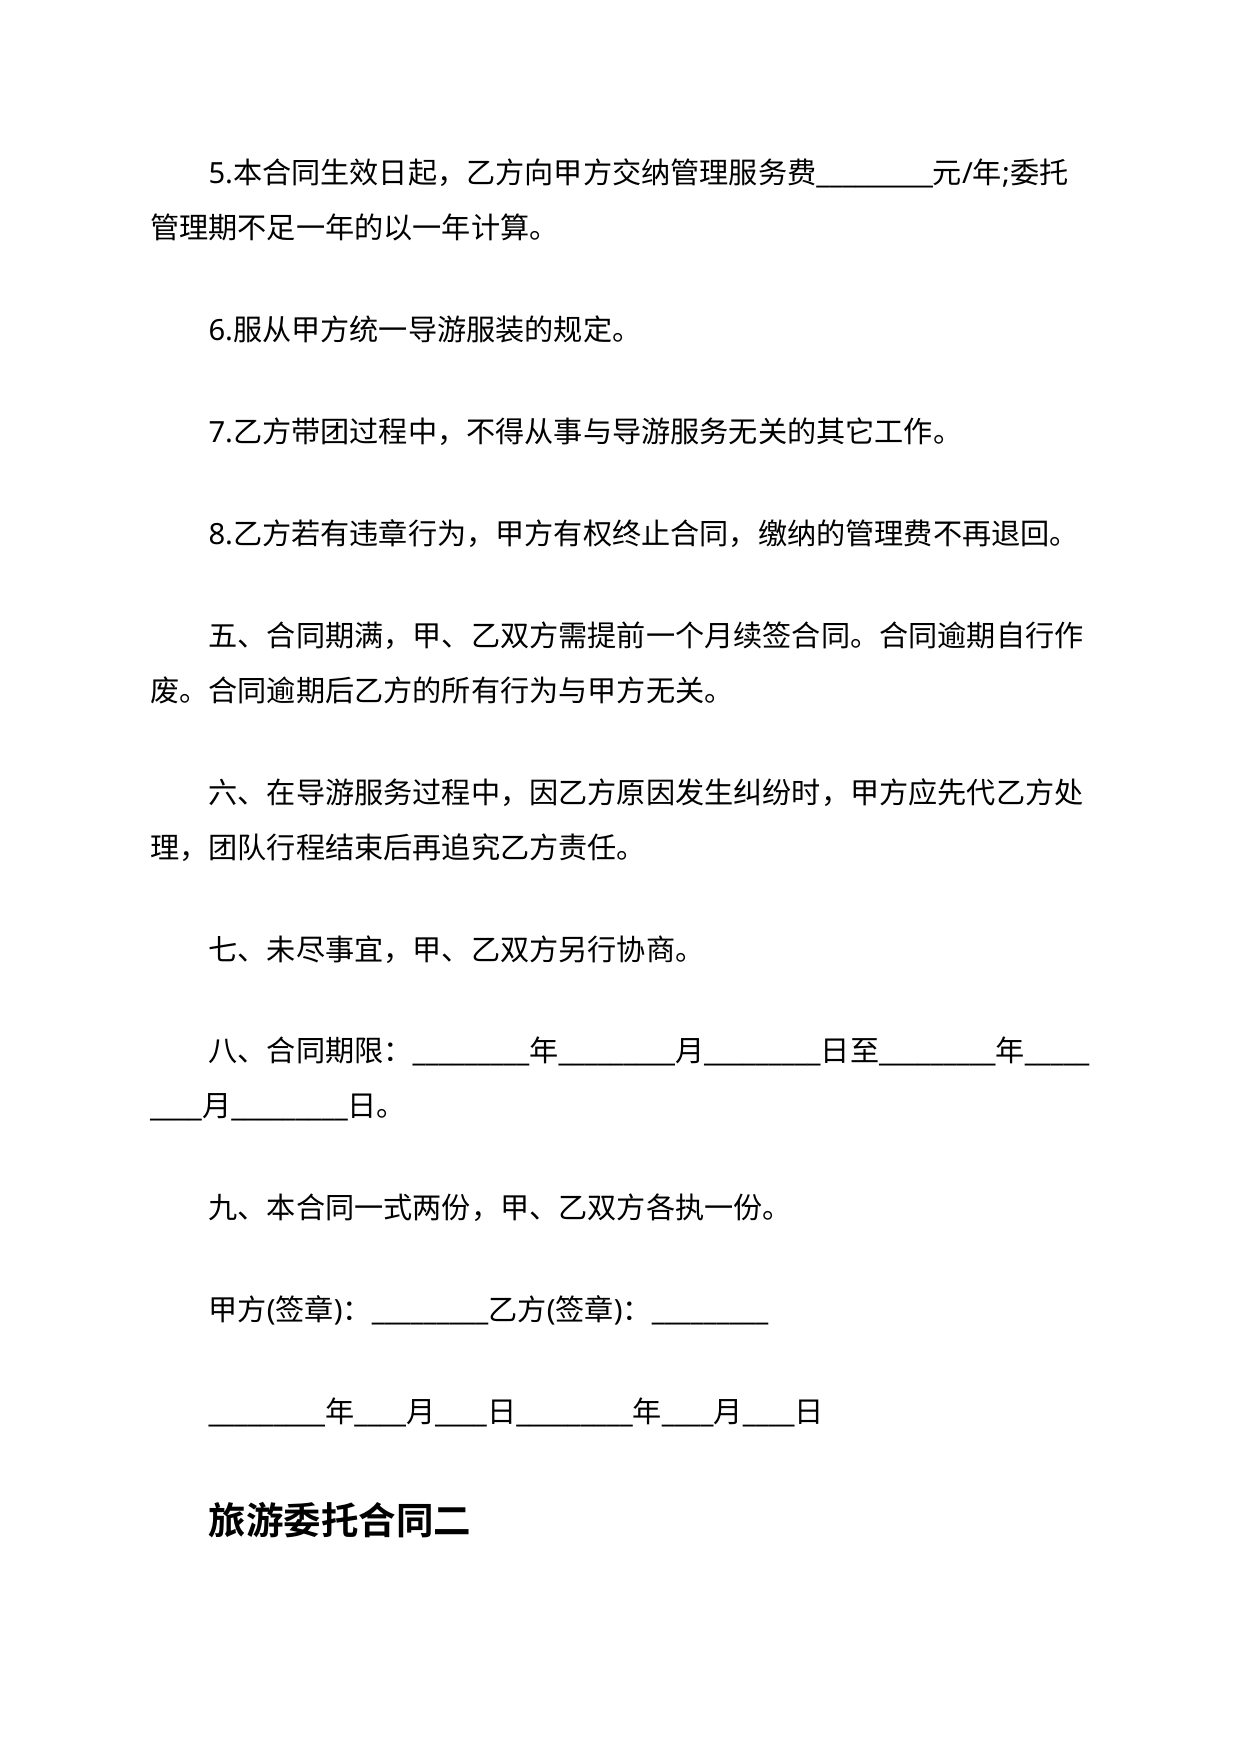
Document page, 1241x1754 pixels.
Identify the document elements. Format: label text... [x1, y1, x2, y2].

text 五、合同期满，甲、乙双方需提前一个月续签合同。合同逾期自行作废。合同逾期后乙方的所有行为与甲方无关。 [150, 613, 1090, 710]
text 8.乙方若有违章行为，甲方有权终止合同，缴纳的管理费不再退回。 [150, 511, 1090, 553]
text 八、合同期限：_________年_________月_________日至_________年_________月_________日。 [150, 1028, 1090, 1125]
text 7.乙方带团过程中，不得从事与导游服务无关的其它工作。 [150, 409, 1090, 451]
text 七、未尽事宜，甲、乙双方另行协商。 [150, 926, 1090, 968]
text 5.本合同生效日起，乙方向甲方交纳管理服务费_________元/年;委托管理期不足一年的以一年计算。 [150, 150, 1090, 247]
text _________年____月____日_________年____月____日 [150, 1388, 1090, 1431]
text 旅游委托合同二 [150, 1491, 1090, 1545]
text 九、本合同一式两份，甲、乙双方各执一份。 [150, 1185, 1090, 1227]
text 甲方(签章)：_________乙方(签章)：_________ [150, 1287, 1090, 1329]
text 6.服从甲方统一导游服装的规定。 [150, 307, 1090, 349]
text 六、在导游服务过程中，因乙方原因发生纠纷时，甲方应先代乙方处理，团队行程结束后再追究乙方责任。 [150, 769, 1090, 867]
